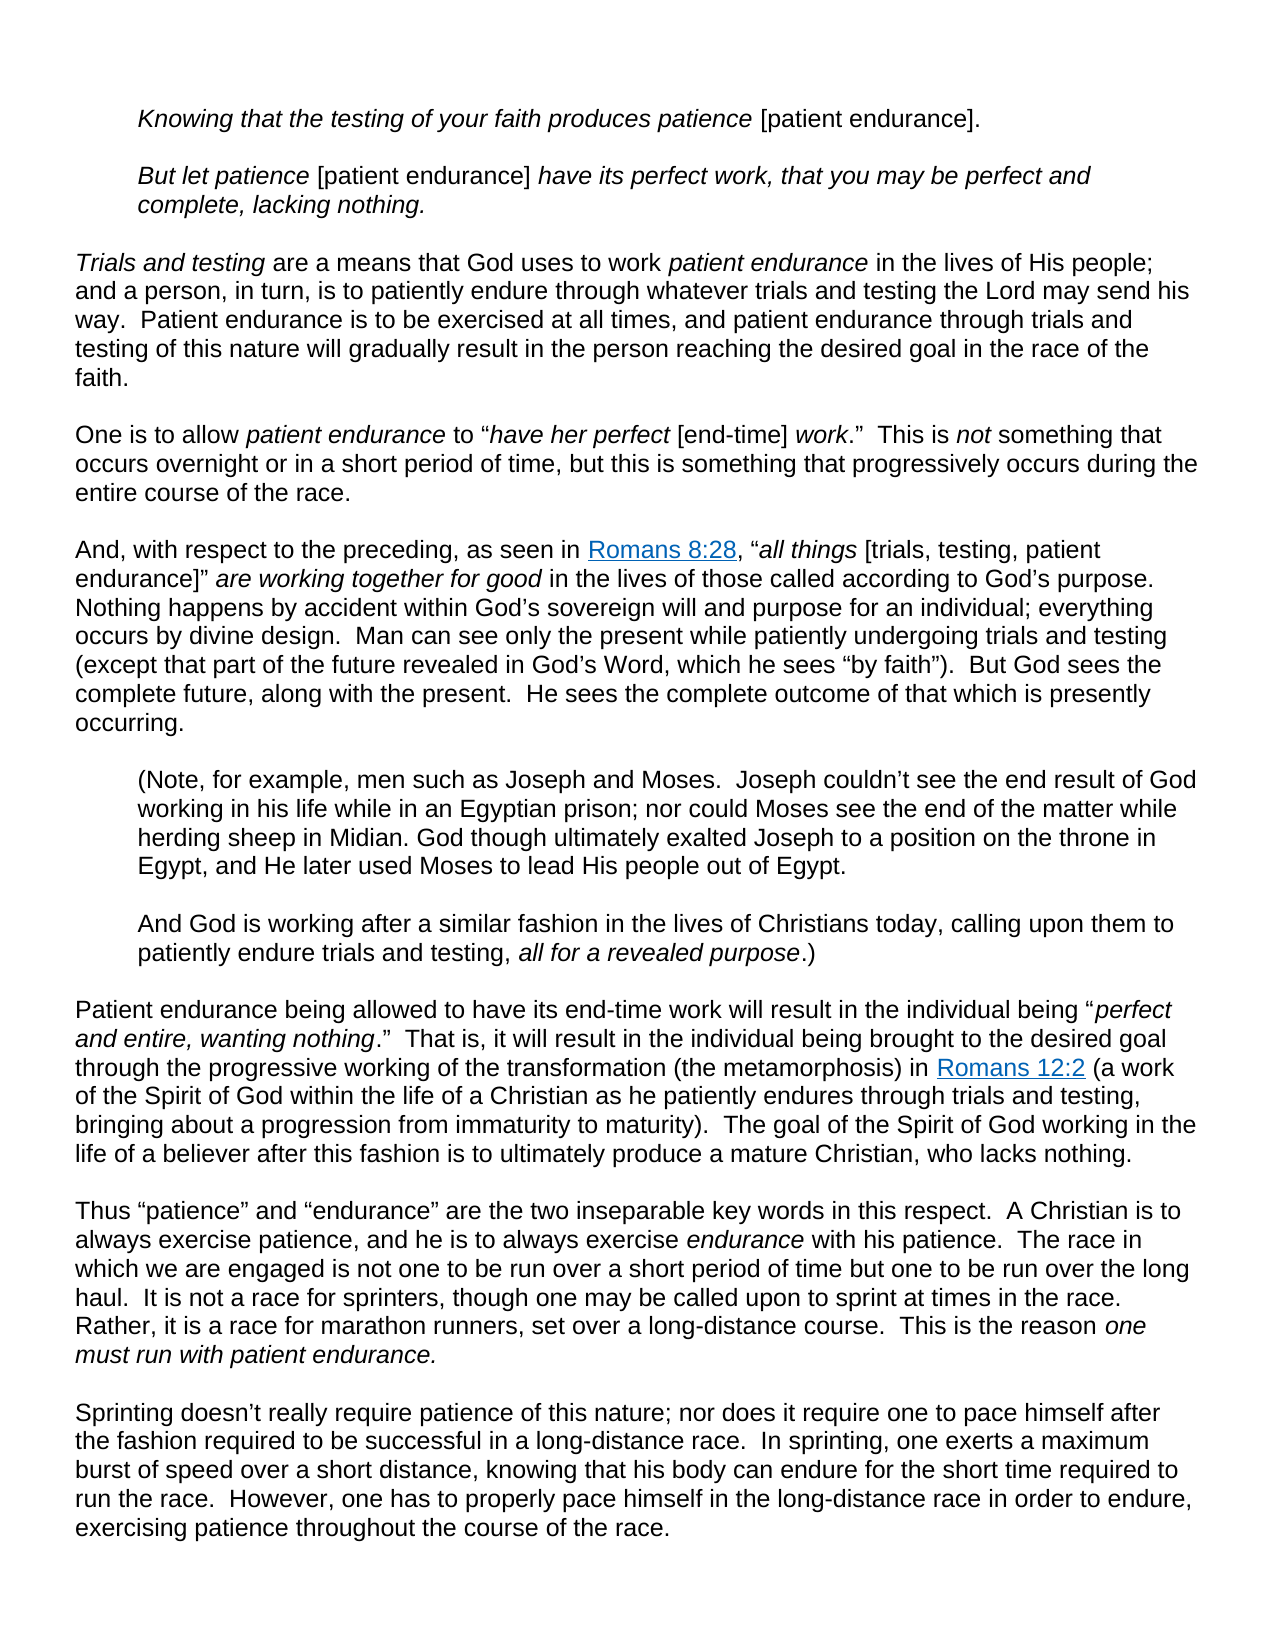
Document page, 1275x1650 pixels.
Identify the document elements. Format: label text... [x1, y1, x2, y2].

text One is to allow patient endurance to “have her perfect [end-time] work.” This is not something that occurs overnight or in a short period of time, but this is something that progressively occurs during the entire course of the race. [75, 420, 1200, 506]
text But let patience [patient endurance] have its perfect work, that you may be perfect and complete, lacking nothing. [137, 161, 1200, 219]
text And God is working after a similar fashion in the lives of Christians today, calling upon them to patiently endure trials and testing, all for a revealed purpose.) [137, 909, 1200, 966]
text And, with respect to the preceding, as seen in Romans 8:28, “all things [trials, testing, patient endurance]” are working together for good in the lives of those called according to God’s purpose. Nothing happens by accident within God’s sovereign will and purpose for an individual; everything occurs by divine design. Man can see only the present while patiently undergoing trials and testing (except that part of the future revealed in God’s Word, which he sees “by faith”). But God sees the complete future, along with the present. He sees the complete outcome of that which is presently occurring. [75, 535, 1200, 736]
text Knowing that the testing of your faith produces patience [patient endurance]. [137, 104, 1200, 132]
text (Note, for example, men such as Joseph and Moses. Joseph couldn’t see the end result of God working in his life while in an Egyptian prison; nor could Moses see the end of the matter while herding sheep in Midian. God though ultimately exalted Joseph to a position on the throne in Egypt, and He later used Moses to lead His people out of Egypt. [137, 765, 1200, 880]
text Patient endurance being allowed to have its end-time work will result in the individual being “perfect and entire, wanting nothing.” That is, it will result in the individual being brought to the desired goal through the progressive working of the transformation (the metamorphosis) in Romans 12:2 (a work of the Spirit of God within the life of a Christian as he patiently endures through trials and testing, bringing about a progression from immaturity to maturity). The goal of the Spirit of God working in the life of a believer after this fashion is to ultimately produce a mature Christian, who lacks nothing. [75, 995, 1200, 1167]
text Trials and testing are a means that God uses to work patient endurance in the lives of His people; and a person, in turn, is to patiently endure through whatever trials and testing the Lord may send his way. Patient endurance is to be exercised at all times, and patient endurance through trials and testing of this nature will gradually result in the person reaching the desired goal in the race of the faith. [75, 247, 1200, 391]
text Sprinting doesn’t really require patience of this nature; nor does it require one to pace himself after the fashion required to be successful in a long-distance race. In sprinting, one exerts a maximum burst of speed over a short distance, knowing that his body can endure for the short time required to run the race. However, one has to properly pace himself in the long-distance race in order to endure, exercising patience throughout the course of the race. [75, 1397, 1200, 1541]
text Thus “patience” and “endurance” are the two inseparable key words in this respect. A Christian is to always exercise patience, and he is to always exercise endurance with his patience. The race in which we are engaged is not one to be run over a short period of time but one to be run over the long haul. It is not a race for sprinters, though one may be called upon to sprint at times in the race. Rather, it is a race for marathon runners, set over a long-distance course. This is the reason one must run with patient endurance. [75, 1196, 1200, 1369]
